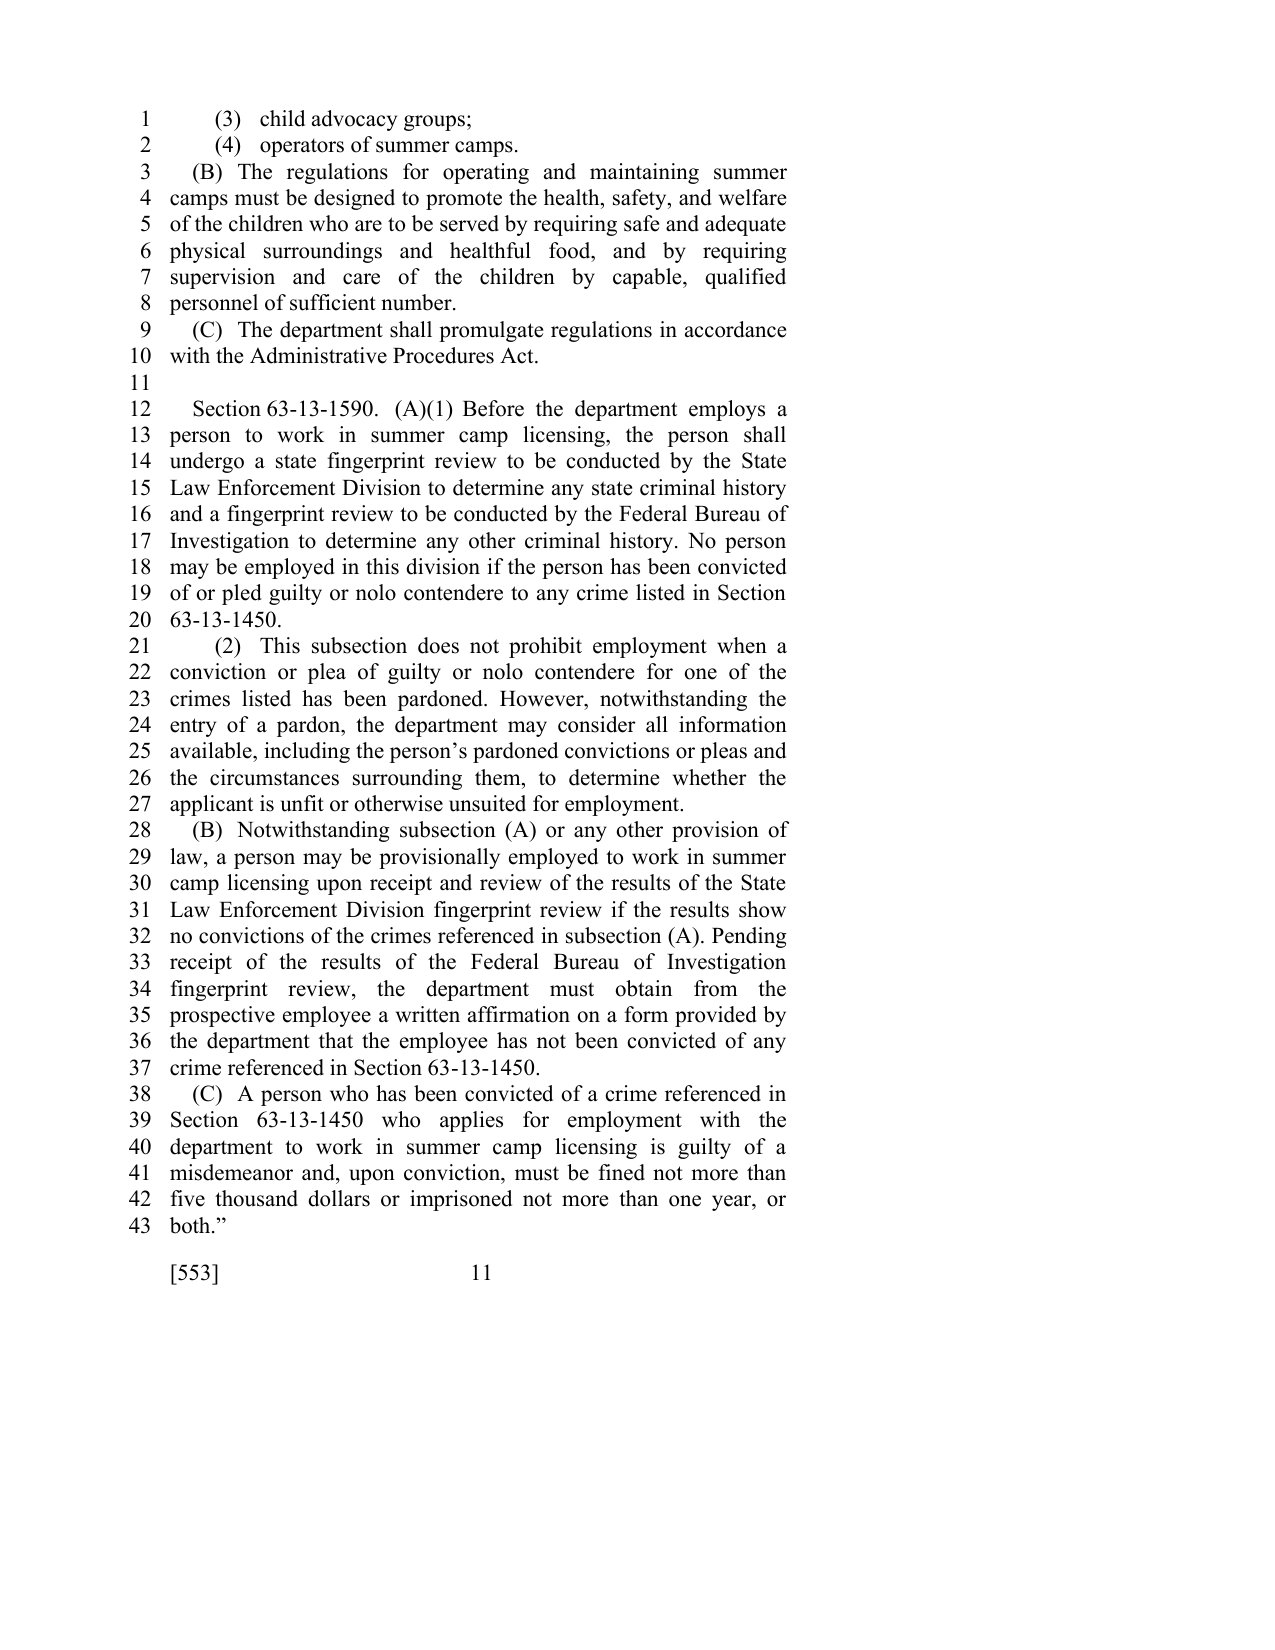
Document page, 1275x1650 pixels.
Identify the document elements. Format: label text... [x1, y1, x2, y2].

text (2) This subsection does not prohibit employment when a conviction or plea of guilty or nolo contendere for one of the crimes listed has been pardoned. However, notwithstanding the entry of a pardon, the department may consider all information available, including the person’s pardoned convictions or pleas and the circumstances surrounding them, to determine whether the applicant is unfit or otherwise unsuited for employment. [169, 632, 787, 817]
text (4) operators of summer camps. [169, 131, 787, 158]
text (B) The regulations for operating and maintaining summer camps must be designed to promote the health, safety, and welfare of the children who are to be served by requiring safe and adequate physical surroundings and healthful food, and by requiring supervision and care of the children by capable, qualified personnel of sufficient number. [169, 158, 787, 316]
text (C) The department shall promulgate regulations in accordance with the Administrative Procedures Act. [169, 316, 787, 368]
text (B) Notwithstanding subsection (A) or any other provision of law, a person may be provisionally employed to work in summer camp licensing upon receipt and review of the results of the State Law Enforcement Division fingerprint review if the results show no convictions of the crimes referenced in subsection (A). Pending receipt of the results of the Federal Bureau of Investigation fingerprint review, the department must obtain from the prospective employee a written affirmation on a form provided by the department that the employee has not been convicted of any crime referenced in Section 63-13-1450. [169, 817, 787, 1080]
text (3) child advocacy groups; [169, 105, 787, 131]
text Section 63-13-1590. (A)(1) Before the department employs a person to work in summer camp licensing, the person shall undergo a state fingerprint review to be conducted by the State Law Enforcement Division to determine any state criminal history and a fingerprint review to be conducted by the Federal Bureau of Investigation to determine any other criminal history. No person may be employed in this division if the person has been convicted of or pled guilty or nolo contendere to any crime listed in Section 63-13-1450. [169, 395, 787, 632]
text (C) A person who has been convicted of a crime referenced in Section 63-13-1450 who applies for employment with the department to work in summer camp licensing is guilty of a misdemeanor and, upon conviction, must be fined not more than five thousand dollars or imprisoned not more than one year, or both.” [169, 1080, 787, 1238]
